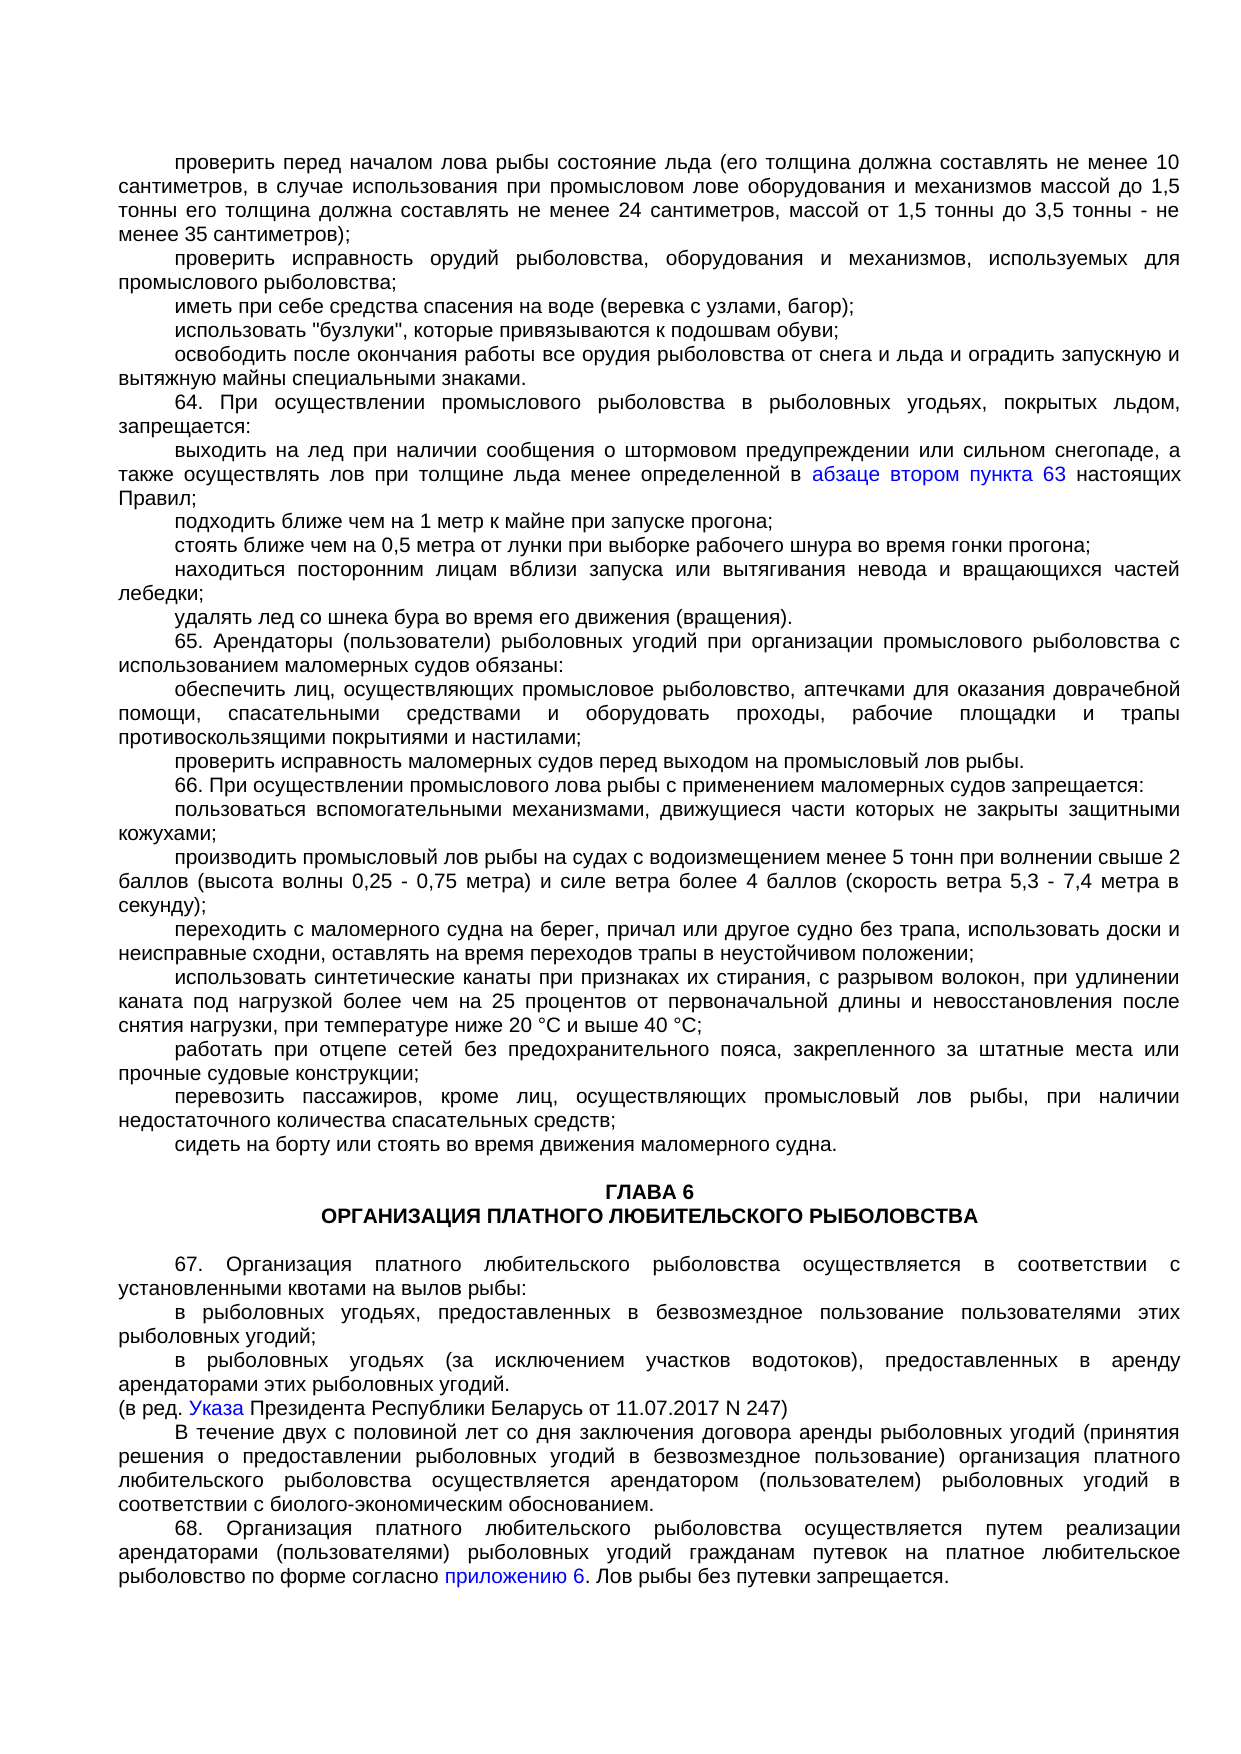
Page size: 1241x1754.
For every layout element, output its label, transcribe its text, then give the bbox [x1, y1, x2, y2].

text сидеть на борту или стоять во время движения маломерного судна. [118, 1132, 1181, 1156]
text стоять ближе чем на 0,5 метра от лунки при выборке рабочего шнура во время гонки прогона; [118, 533, 1181, 557]
text использовать "бузлуки", которые привязываются к подошвам обуви; [118, 318, 1181, 342]
text производить промысловый лов рыбы на судах с водоизмещением менее 5 тонн при волнении свыше 2 баллов (высота волны 0,25 - 0,75 метра) и силе ветра более 4 баллов (скорость ветра 5,3 - 7,4 метра в секунду); [118, 845, 1181, 917]
text проверить исправность маломерных судов перед выходом на промысловый лов рыбы. [118, 749, 1181, 773]
text переходить с маломерного судна на берег, причал или другое судно без трапа, использовать доски и неисправные сходни, оставлять на время переходов трапы в неустойчивом положении; [118, 917, 1181, 964]
text использовать синтетические канаты при признаках их стирания, с разрывом волокон, при удлинении каната под нагрузкой более чем на 25 процентов от первоначальной длины и невосстановления после снятия нагрузки, при температуре ниже 20 °C и выше 40 °C; [118, 964, 1181, 1036]
text выходить на лед при наличии сообщения о штормовом предупреждении или сильном снегопаде, а также осуществлять лов при толщине льда менее определенной в абзаце втором пункта 63 настоящих Правил; [118, 437, 1181, 509]
text работать при отцепе сетей без предохранительного пояса, закрепленного за штатные места или прочные судовые конструкции; [118, 1036, 1181, 1084]
text удалять лед со шнека бура во время его движения (вращения). [118, 605, 1181, 629]
text проверить перед началом лова рыбы состояние льда (его толщина должна составлять не менее 10 сантиметров, в случае использования при промысловом лове оборудования и механизмов массой до 1,5 тонны его толщина должна составлять не менее 24 сантиметров, массой от 1,5 тонны до 3,5 тонны - не менее 35 сантиметров); [118, 150, 1181, 246]
text в рыболовных угодьях, предоставленных в безвозмездное пользование пользователями этих рыболовных угодий; [118, 1300, 1181, 1348]
text в рыболовных угодьях (за исключением участков водотоков), предоставленных в аренду арендаторами этих рыболовных угодий. [118, 1348, 1181, 1396]
text иметь при себе средства спасения на воде (веревка с узлами, багор); [118, 294, 1181, 318]
text (в ред. Указа Президента Республики Беларусь от 11.07.2017 N 247) [118, 1396, 1181, 1420]
text проверить исправность орудий рыболовства, оборудования и механизмов, используемых для промыслового рыболовства; [118, 246, 1181, 294]
text 64. При осуществлении промыслового рыболовства в рыболовных угодьях, покрытых льдом, запрещается: [118, 389, 1181, 437]
text ОРГАНИЗАЦИЯ ПЛАТНОГО ЛЮБИТЕЛЬСКОГО РЫБОЛОВСТВА [118, 1204, 1181, 1228]
text 65. Арендаторы (пользователи) рыболовных угодий при организации промыслового рыболовства с использованием маломерных судов обязаны: [118, 629, 1181, 677]
text находиться посторонним лицам вблизи запуска или вытягивания невода и вращающихся частей лебедки; [118, 557, 1181, 605]
text 66. При осуществлении промыслового лова рыбы с применением маломерных судов запрещается: [118, 773, 1181, 797]
text 67. Организация платного любительского рыболовства осуществляется в соответствии с установленными квотами на вылов рыбы: [118, 1252, 1181, 1300]
text В течение двух с половиной лет со дня заключения договора аренды рыболовных угодий (принятия решения о предоставлении рыболовных угодий в безвозмездное пользование) организация платного любительского рыболовства осуществляется арендатором (пользователем) рыболовных угодий в соответствии с биолого-экономическим обоснованием. [118, 1420, 1181, 1516]
text пользоваться вспомогательными механизмами, движущиеся части которых не закрыты защитными кожухами; [118, 797, 1181, 845]
text подходить ближе чем на 1 метр к майне при запуске прогона; [118, 509, 1181, 533]
text освободить после окончания работы все орудия рыболовства от снега и льда и оградить запускную и вытяжную майны специальными знаками. [118, 342, 1181, 389]
text обеспечить лиц, осуществляющих промысловое рыболовство, аптечками для оказания доврачебной помощи, спасательными средствами и оборудовать проходы, рабочие площадки и трапы противоскользящими покрытиями и настилами; [118, 677, 1181, 749]
text перевозить пассажиров, кроме лиц, осуществляющих промысловый лов рыбы, при наличии недостаточного количества спасательных средств; [118, 1084, 1181, 1132]
text ГЛАВА 6 [118, 1180, 1181, 1204]
text 68. Организация платного любительского рыболовства осуществляется путем реализации арендаторами (пользователями) рыболовных угодий гражданам путевок на платное любительское рыболовство по форме согласно приложению 6. Лов рыбы без путевки запрещается. [118, 1516, 1181, 1587]
